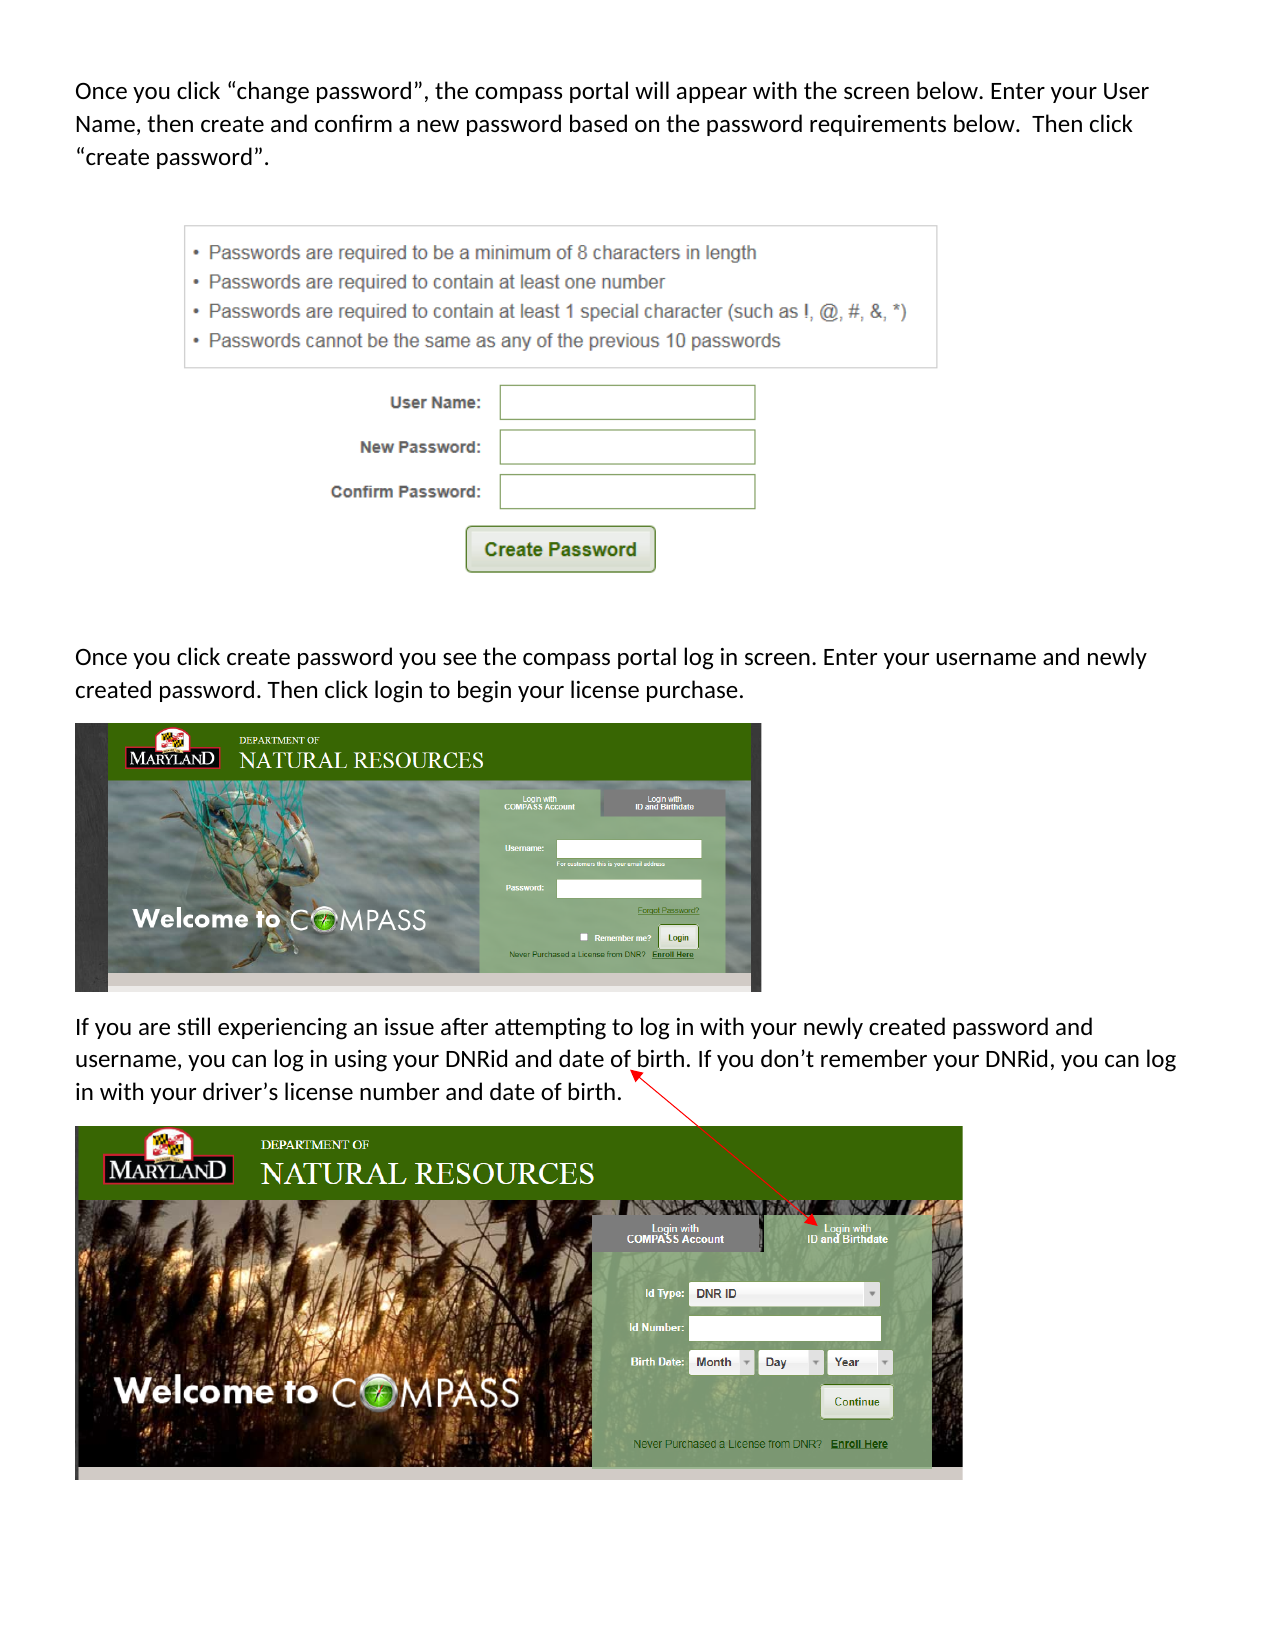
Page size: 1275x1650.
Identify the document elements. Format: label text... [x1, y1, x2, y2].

text Once you click “change password”, the compass portal will appear with the screen below. Enter your User Name, then create and confirm a new password based on the password requirements below. Then click “create password”. [75, 75, 1200, 171]
picture [75, 1126, 963, 1480]
text Once you click create password you see the compass portal log in screen. Enter your username and newly created password. Then click login to begin your license purchase. [75, 641, 1200, 704]
text If you are still experiencing an issue after attempting to log in with your newly created password and username, you can log in using your DNRid and date of birth. If you don’t remember your DNRid, you can log in with your driver’s license number and date of birth. [75, 1011, 1200, 1107]
picture [75, 723, 762, 992]
picture [75, 190, 988, 622]
